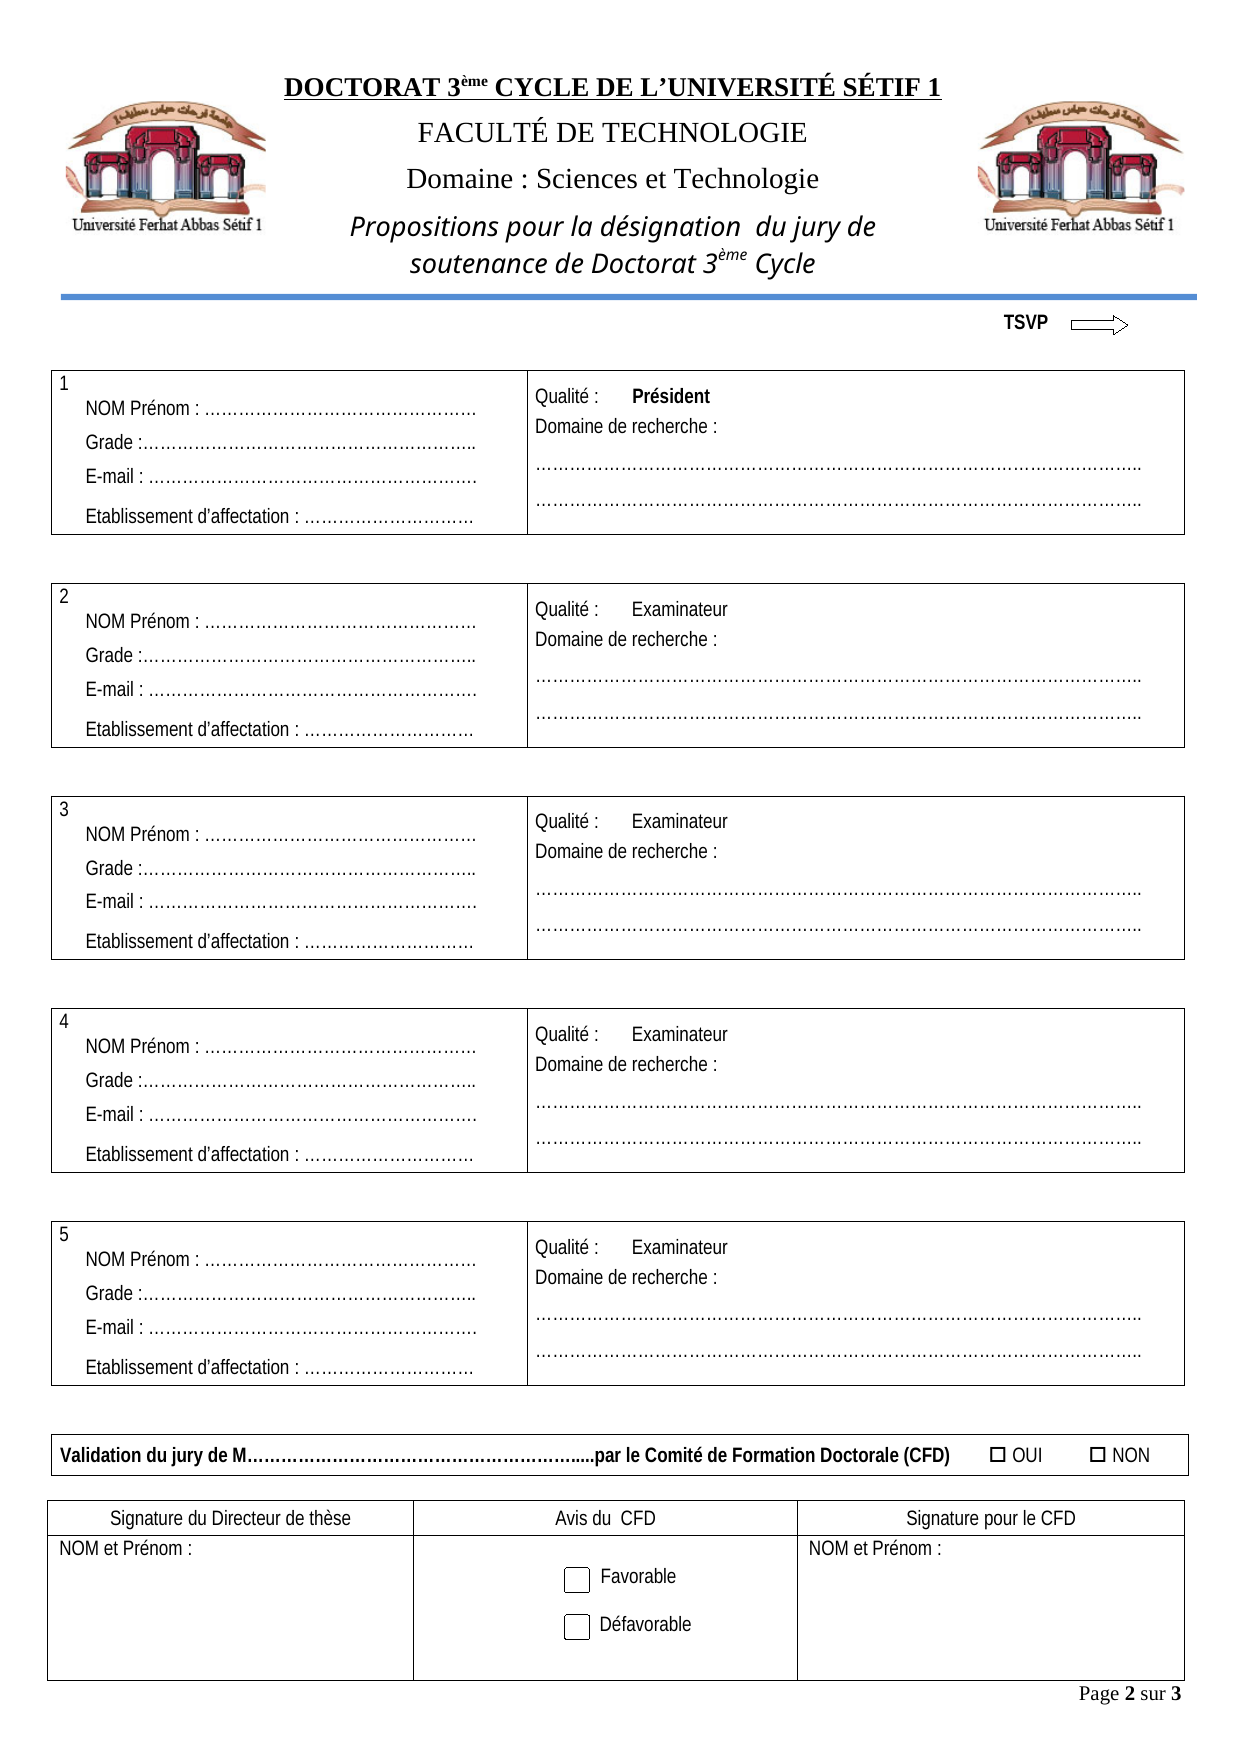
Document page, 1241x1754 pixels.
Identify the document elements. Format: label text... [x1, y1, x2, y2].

text TSVP [59, 310, 1181, 334]
table_header Qualité : Examinateur Domaine de recherche : …………………………………………………………………………………………….. …………………………………………………………………………………………….. [528, 584, 1184, 747]
table_header Validation du jury de M………………………………………………….....par le Comité de Formation Doctorale (CFD) [52, 1435, 959, 1475]
table_cell Favorable Défavorable [414, 1536, 797, 1679]
table_header OUI [959, 1435, 1072, 1475]
table_header Signature du Directeur de thèse [48, 1501, 413, 1535]
table_cell NOM et Prénom : [798, 1536, 1184, 1679]
table_header Qualité : Examinateur Domaine de recherche : …………………………………………………………………………………………….. …………………………………………………………………………………………….. [528, 1009, 1184, 1172]
table_header 3 [52, 797, 78, 959]
table_header Avis du CFD [414, 1501, 797, 1535]
table_header NOM Prénom : ………………………………………… Grade :………………………………………………….. E-mail : …………………………………………………. Etablissement d’affectation : ………………………… [78, 1222, 527, 1385]
table_header Qualité : Examinateur Domaine de recherche : …………………………………………………………………………………………….. …………………………………………………………………………………………….. [528, 1222, 1184, 1385]
picture [971, 98, 1185, 242]
table_header 5 [52, 1222, 78, 1385]
table_header Qualité : Examinateur Domaine de recherche : …………………………………………………………………………………………….. …………………………………………………………………………………………….. [528, 797, 1184, 959]
table_header NOM Prénom : ………………………………………… Grade :………………………………………………….. E-mail : …………………………………………………. Etablissement d’affectation : ………………………… [78, 584, 527, 747]
table_header NOM Prénom : ………………………………………… Grade :………………………………………………….. E-mail : …………………………………………………. Etablissement d’affectation : ………………………… [78, 371, 527, 534]
table_header NOM Prénom : ………………………………………… Grade :………………………………………………….. E-mail : …………………………………………………. Etablissement d’affectation : ………………………… [78, 1009, 527, 1172]
table_header 1 [52, 371, 78, 534]
table_header Signature pour le CFD [798, 1501, 1184, 1535]
picture [59, 98, 266, 242]
table_header 2 [52, 584, 78, 747]
table_cell NOM et Prénom : [48, 1536, 413, 1679]
table_header NOM Prénom : ………………………………………… Grade :………………………………………………….. E-mail : …………………………………………………. Etablissement d’affectation : ………………………… [78, 797, 527, 959]
table_header NON [1072, 1435, 1188, 1475]
table_header 4 [52, 1009, 78, 1172]
table_header Qualité : Président Domaine de recherche : …………………………………………………………………………………………….. …………………………………………………………………………………………….. [528, 371, 1184, 534]
